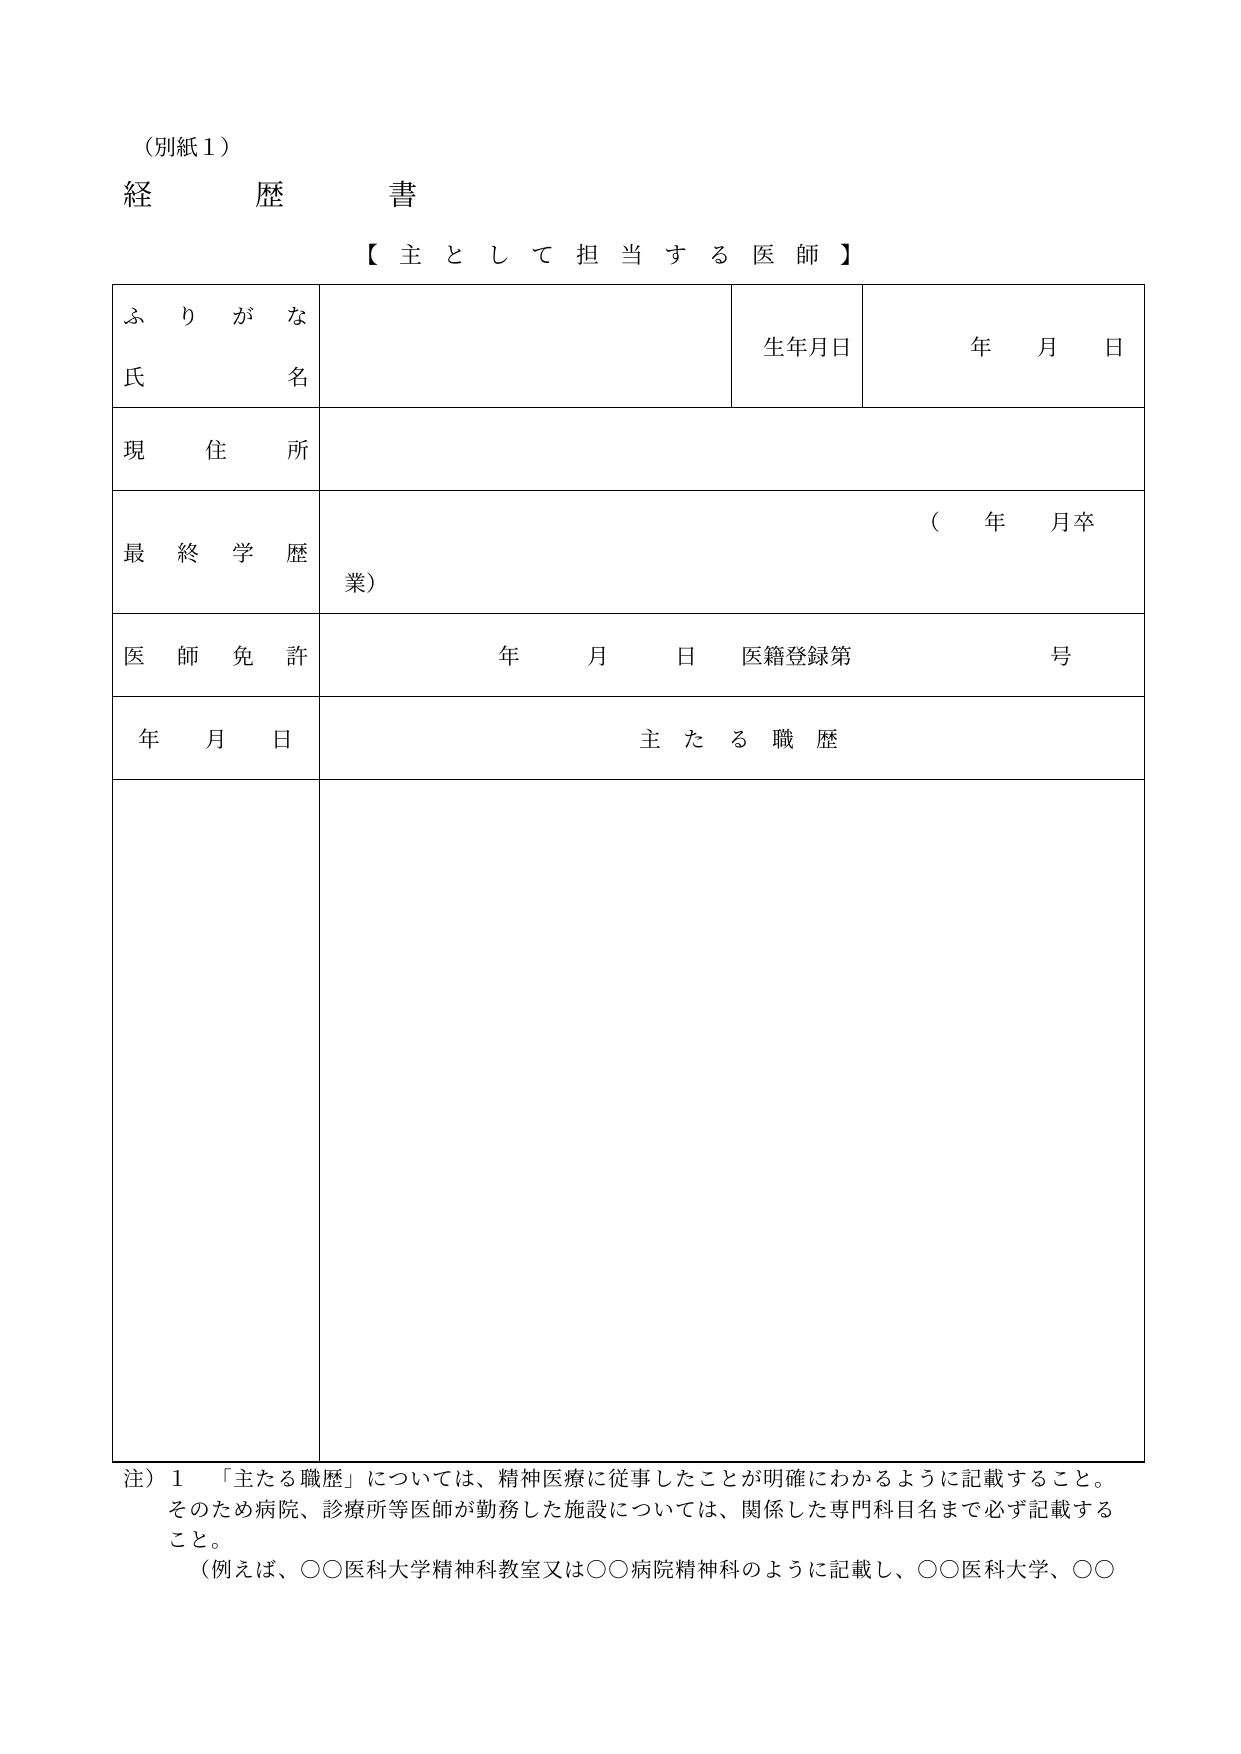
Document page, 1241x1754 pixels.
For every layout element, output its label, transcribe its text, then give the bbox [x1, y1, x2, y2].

table_header 生年月日 [732, 285, 862, 407]
table_cell 年 月 日 医籍登録第 号 [320, 614, 1144, 696]
table_header ふりがな 氏名 [113, 285, 319, 407]
table_cell 医師免許 [113, 614, 319, 696]
text 注）１ 「主たる職歴」については、精神医療に従事したことが明確にわかるように記載すること。そのため病院、診療所等医師が勤務した施設については、関係した専門科目名まで必ず記載すること。 [94, 1462, 1117, 1554]
table_cell 現住所 [113, 408, 319, 490]
table_cell 主 た る 職 歴 [320, 697, 1144, 779]
table_cell 最終学歴 [113, 491, 319, 612]
table_header 年 月 日 [863, 285, 1144, 407]
table_cell （ 年 月卒業） [320, 491, 1144, 612]
table_cell [320, 408, 1144, 490]
table_cell [320, 780, 1144, 1461]
table_cell 年 月 日 [113, 697, 319, 779]
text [153, 1554, 1117, 1584]
table_cell [113, 780, 319, 1461]
table_header [320, 285, 731, 407]
text 【主として担当する医師】 [123, 223, 1117, 284]
